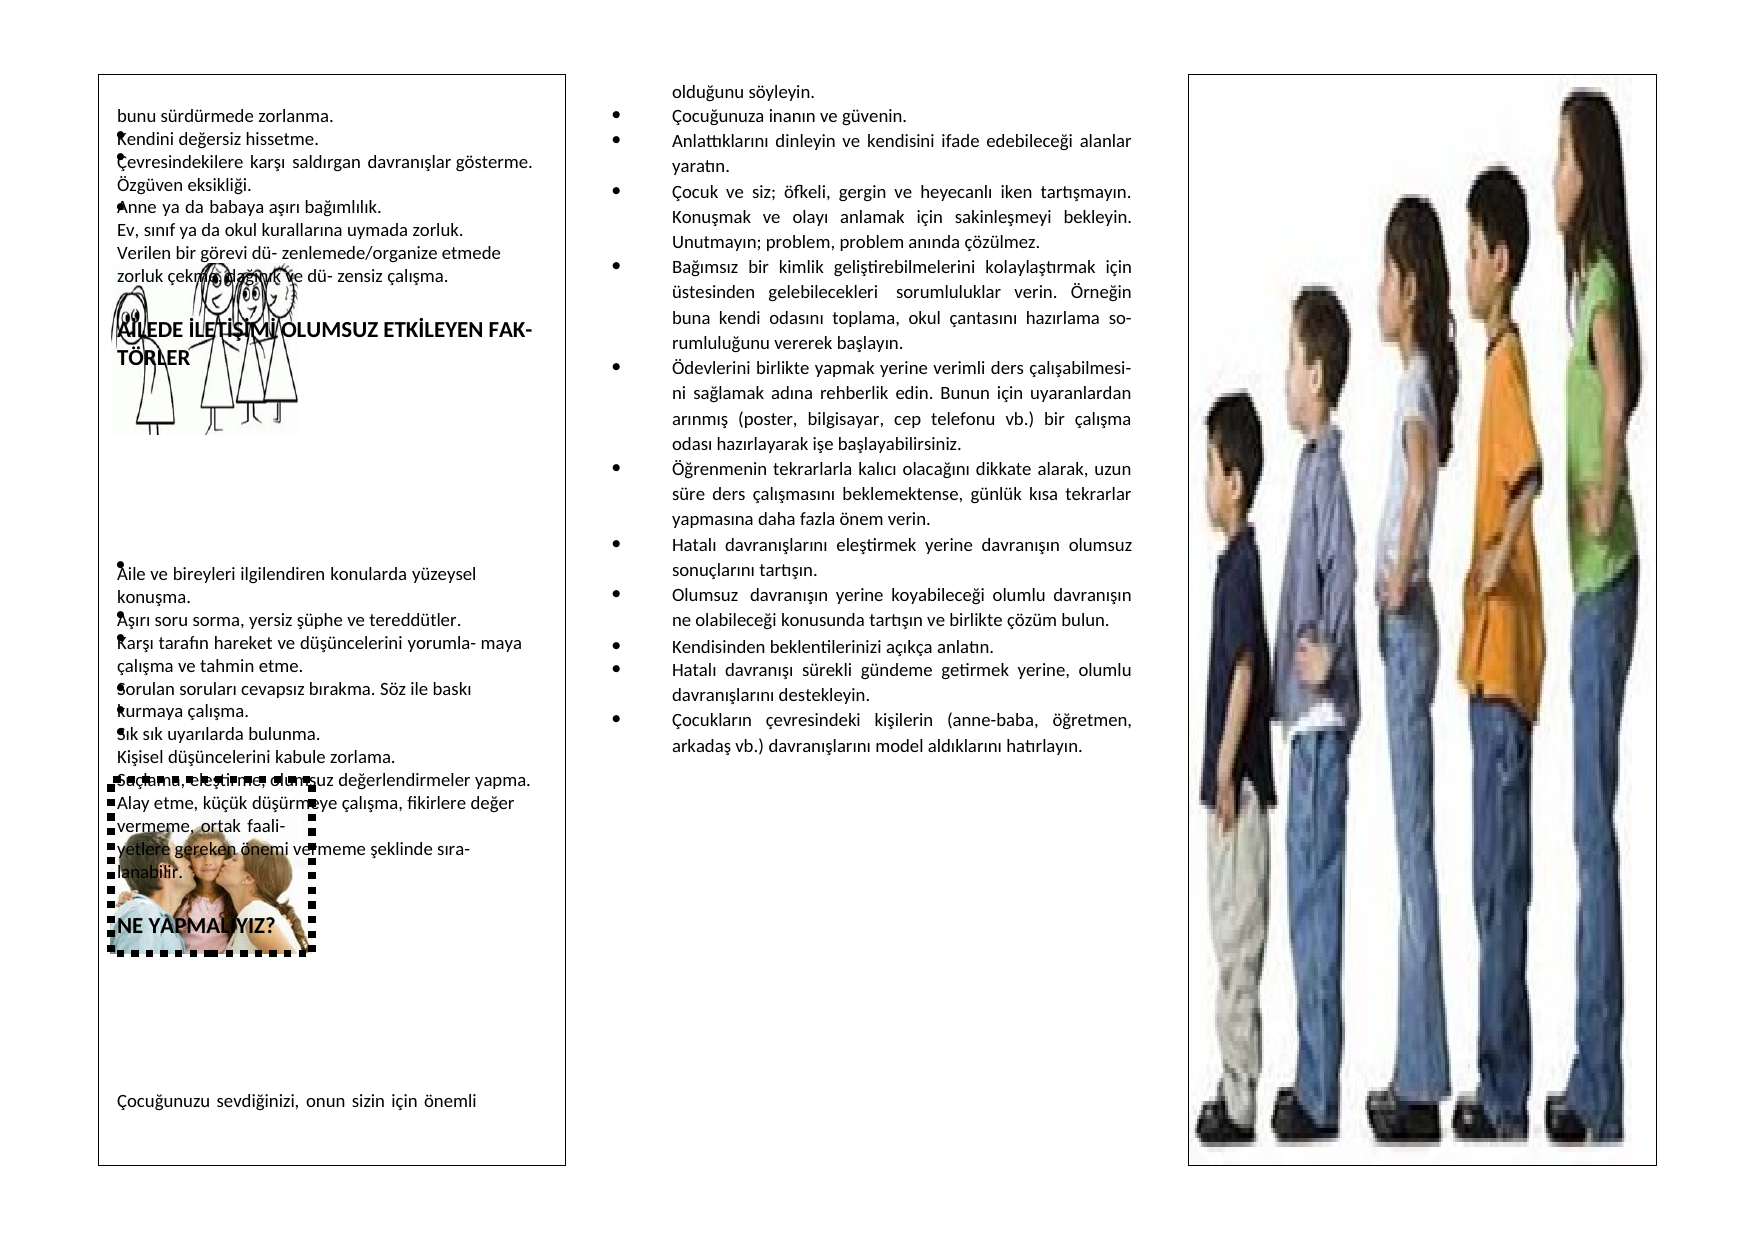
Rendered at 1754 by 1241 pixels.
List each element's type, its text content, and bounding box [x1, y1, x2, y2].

list Öğrenmenin tekrarlarla kalıcı olacağını dikkate alarak, uzun süre ders çalışmasını beklemektense, günlük kısa tekrarlar yapmasına daha fazla önem verin. [613, 457, 1132, 530]
list Çocuk ve siz; öfkeli, gergin ve heyecanlı iken tartışmayın. Konuşmak ve olayı anlamak için sakinleşmeyi bekleyin. Unutmayın; problem, problem anında çözülmez. [613, 180, 1132, 253]
picture [1189, 127, 1656, 632]
list Çocuğunuza inanın ve güvenin. [613, 104, 1668, 127]
picture [110, 791, 312, 954]
list Hatalı davranışlarını eleştirmek yerine davranışın olumsuz sonuçlarını tartışın. [613, 533, 1132, 581]
list Olumsuz davranışın yerine koyabileceği olumlu davranışın ne olabileceği konusunda tartışın ve birlikte çözüm bulun. [613, 583, 1132, 631]
picture [111, 263, 298, 435]
picture [1189, 75, 1656, 104]
list Ödevlerini birlikte yapmak yerine verimli ders çalışabilmesi- ni sağlamak adına rehberlik edin. Bunun için uyaranlardan arınmış (poster, bilgisayar, cep telefonu vb.) bir çalışma odası hazırlayarak işe başlayabilirsiniz. [613, 356, 1132, 455]
list Çocukların çevresindeki kişilerin (anne-baba, öğretmen, arkadaş vb.) davranışlarını model aldıklarını hatırlayın. [613, 709, 1132, 757]
list olduğunu söyleyin. [670, 80, 817, 103]
list Hatalı davranışı sürekli gündeme getirmek yerine, olumlu davranışlarını destekleyin. [613, 658, 1132, 706]
list Bağımsız bir kimlik geliştirebilmelerini kolaylaştırmak için üstesinden gelebilecekleri sorumluluklar verin. Örneğin buna kendi odasını toplama, okul çantasını hazırlama so- rumluluğunu vererek başlayın. [613, 255, 1132, 354]
list Kendisinden beklentilerinizi açıkça anlatın. [613, 632, 1668, 658]
picture [1189, 658, 1656, 1165]
list Anlattıklarını dinleyin ve kendisini ifade edebileceği alanlar yaratın. [613, 129, 1132, 177]
